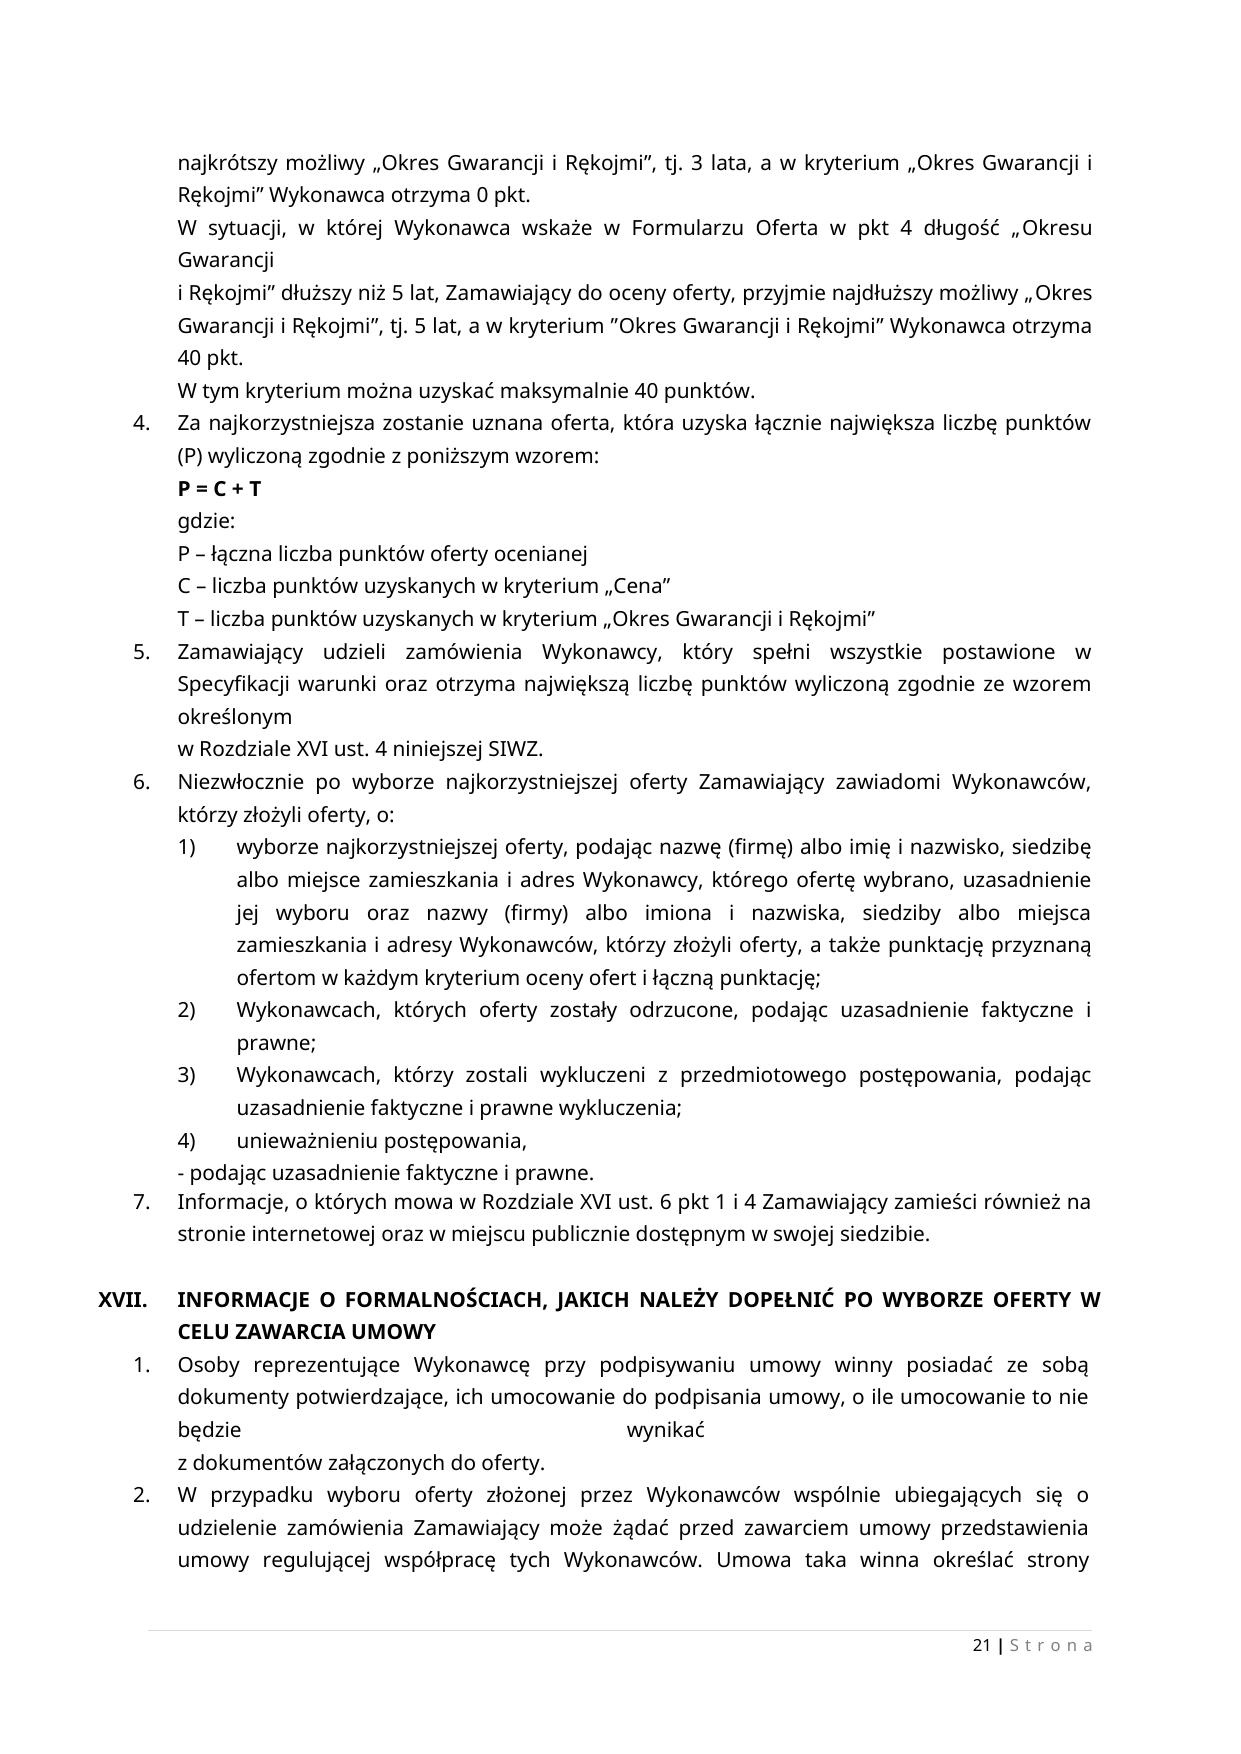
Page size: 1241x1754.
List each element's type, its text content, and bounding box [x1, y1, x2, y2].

list Osoby reprezentujące Wykonawcę przy podpisywaniu umowy winny posiadać ze sobą dokumenty potwierdzające, ich umocowanie do podpisania umowy, o ile umocowanie to nie będzie wynikać z dokumentów załączonych do oferty. [133, 1350, 1090, 1476]
list Wykonawcach, którzy zostali wykluczeni z przedmiotowego postępowania, podając uzasadnienie faktyczne i prawne wykluczenia; [177, 1061, 1092, 1122]
list Niezwłocznie po wyborze najkorzystniejszej oferty Zamawiający zawiadomi Wykonawców, którzy złożyli oferty, o: [133, 767, 1092, 828]
list Informacje, o których mowa w Rozdziale XVI ust. 6 pkt 1 i 4 Zamawiający zamieści również na stronie internetowej oraz w miejscu publicznie dostępnym w swojej siedzibie. [133, 1187, 1092, 1248]
list P = C + T [177, 474, 1092, 502]
list W tym kryterium można uzyskać maksymalnie 40 punktów. [177, 376, 1092, 404]
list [177, 148, 1092, 209]
list INFORMACJE O FORMALNOŚCIACH, JAKICH NALEŻY DOPEŁNIĆ PO WYBORZE OFERTY W CELU ZAWARCIA UMOWY [148, 1285, 1101, 1346]
list W sytuacji, w której Wykonawca wskaże w Formularzu Oferta w pkt 4 długość „Okresu Gwarancji i Rękojmi” dłuższy niż 5 lat, Zamawiający do oceny oferty, przyjmie najdłuższy możliwy „Okres Gwarancji i Rękojmi”, tj. 5 lat, a w kryterium ”Okres Gwarancji i Rękojmi” Wykonawca otrzyma 40 pkt. [177, 213, 1092, 372]
list T – liczba punktów uzyskanych w kryterium „Okres Gwarancji i Rękojmi” [177, 604, 1092, 633]
list C – liczba punktów uzyskanych w kryterium „Cena” [177, 572, 1092, 600]
list wyborze najkorzystniejszej oferty, podając nazwę (firmę) albo imię i nazwisko, siedzibę albo miejsce zamieszkania i adres Wykonawcy, którego ofertę wybrano, uzasadnienie jej wyboru oraz nazwy (firmy) albo imiona i nazwiska, siedziby albo miejsca zamieszkania i adresy Wykonawców, którzy złożyli oferty, a także punktację przyznaną ofertom w każdym kryterium oceny ofert i łączną punktację; [177, 832, 1092, 991]
list Wykonawcach, których oferty zostały odrzucone, podając uzasadnienie faktyczne i prawne; [177, 995, 1092, 1056]
list P – łączna liczba punktów oferty ocenianej [177, 539, 1092, 567]
list Za najkorzystniejsza zostanie uznana oferta, która uzyska łącznie największa liczbę punktów (P) wyliczoną zgodnie z poniższym wzorem: [133, 408, 1092, 469]
list gdzie: [177, 506, 1092, 535]
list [133, 1480, 1090, 1574]
list unieważnieniu postępowania, [177, 1126, 1092, 1154]
text - podając uzasadnienie faktyczne i prawne. [177, 1158, 1092, 1187]
list Zamawiający udzieli zamówienia Wykonawcy, który spełni wszystkie postawione w Specyfikacji warunki oraz otrzyma największą liczbę punktów wyliczoną zgodnie ze wzorem określonym w Rozdziale XVI ust. 4 niniejszej SIWZ. [133, 637, 1092, 763]
